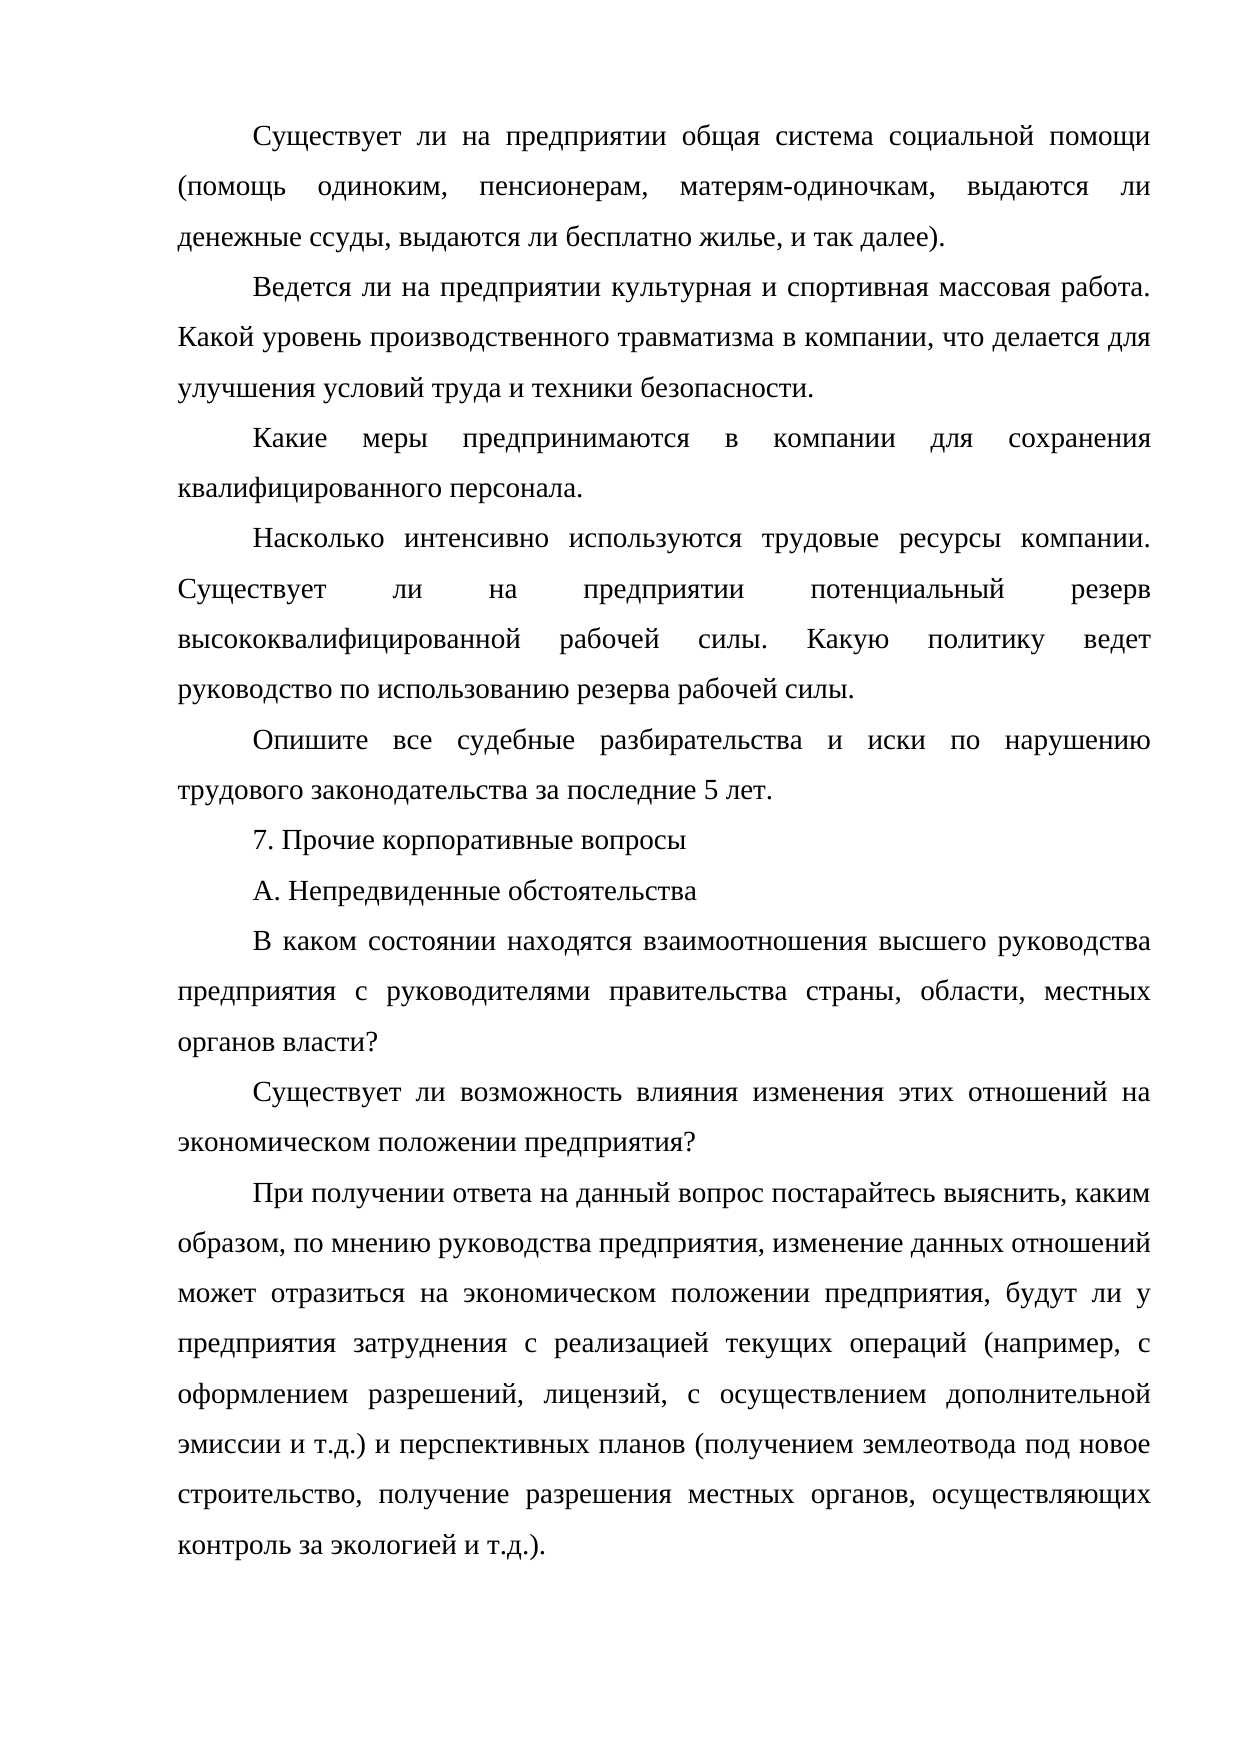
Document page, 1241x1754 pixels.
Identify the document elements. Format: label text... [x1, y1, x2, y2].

text Ведется ли на предприятии культурная и спортивная массовая работа. Какой уровень производственного травматизма в компании, что делается для улучшения условий труда и техники безопасности. [177, 269, 1152, 403]
text При получении ответа на данный вопрос постарайтесь выяснить, каким образом, по мнению руководства предприятия, изменение данных отношений может отразиться на экономическом положении предприятия, будут ли у предприятия затруднения с реализацией текущих операций (например, с оформлением разрешений, лицензий, с осуществлением дополнительной эмиссии и т.д.) и перспективных планов (получением землеотвода под новое строительство, получение разрешения местных органов, осуществляющих контроль за экологией и т.д.). [177, 1175, 1152, 1560]
text А. Непредвиденные обстоятельства [177, 873, 1152, 906]
text 7. Прочие корпоративные вопросы [177, 822, 1152, 856]
text Насколько интенсивно используются трудовые ресурсы компании. Существует ли на предприятии потенциальный резерв высококвалифицированной рабочей силы. Какую политику ведет руководство по использованию резерва рабочей силы. [177, 521, 1152, 705]
text Опишите все судебные разбирательства и иски по нарушению трудового законодательства за последние 5 лет. [177, 722, 1152, 806]
text Существует ли на предприятии общая система социальной помощи (помощь одиноким, пенсионерам, матерям-одиночкам, выдаются ли денежные ссуды, выдаются ли бесплатно жилье, и так далее). [177, 118, 1152, 252]
text Существует ли возможность влияния изменения этих отношений на экономическом положении предприятия? [177, 1074, 1152, 1158]
text В каком состоянии находятся взаимоотношения высшего руководства предприятия с руководителями правительства страны, области, местных органов власти? [177, 923, 1152, 1057]
text Какие меры предпринимаются в компании для сохранения квалифицированного персонала. [177, 420, 1152, 504]
